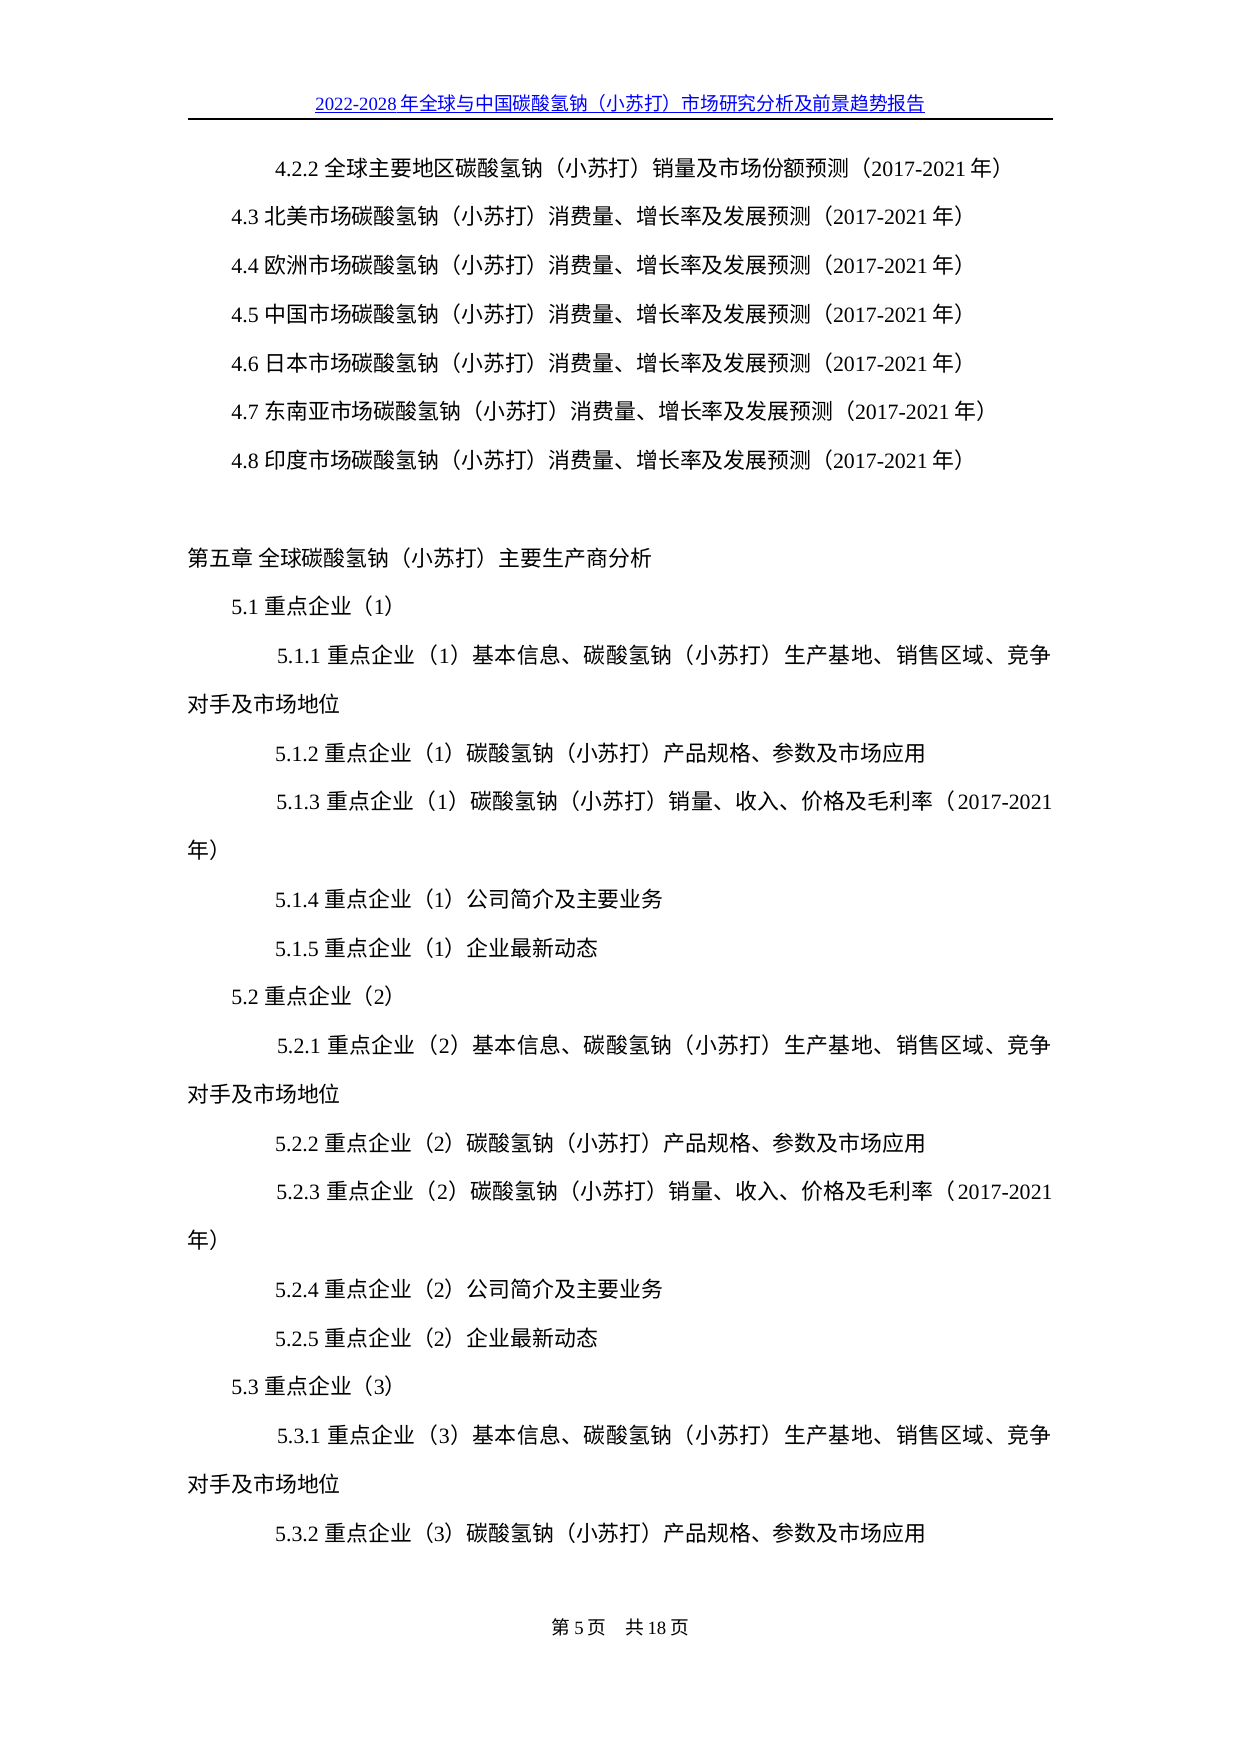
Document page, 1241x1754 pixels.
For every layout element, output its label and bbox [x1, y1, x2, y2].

text [187, 150, 1053, 1548]
